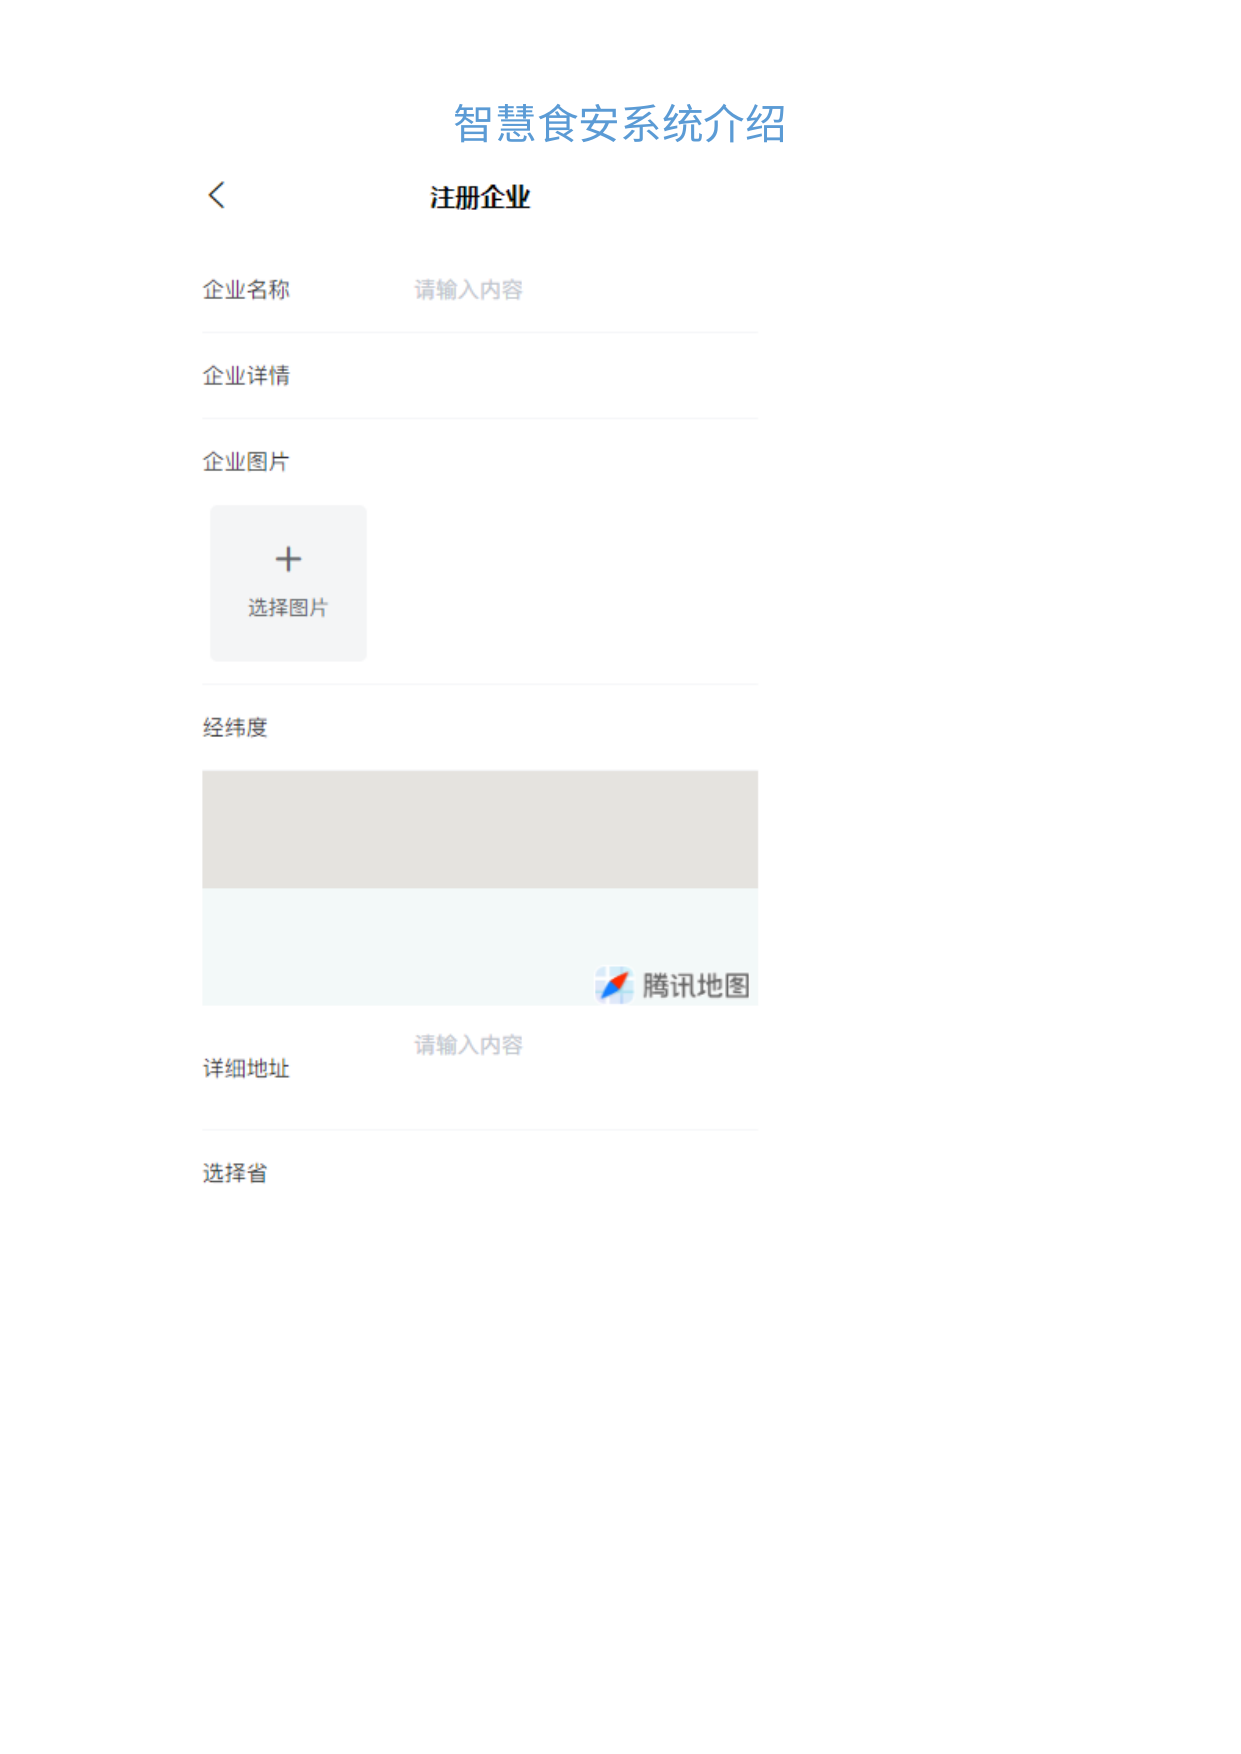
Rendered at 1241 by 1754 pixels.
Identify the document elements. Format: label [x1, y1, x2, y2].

picture [187, 163, 774, 1206]
